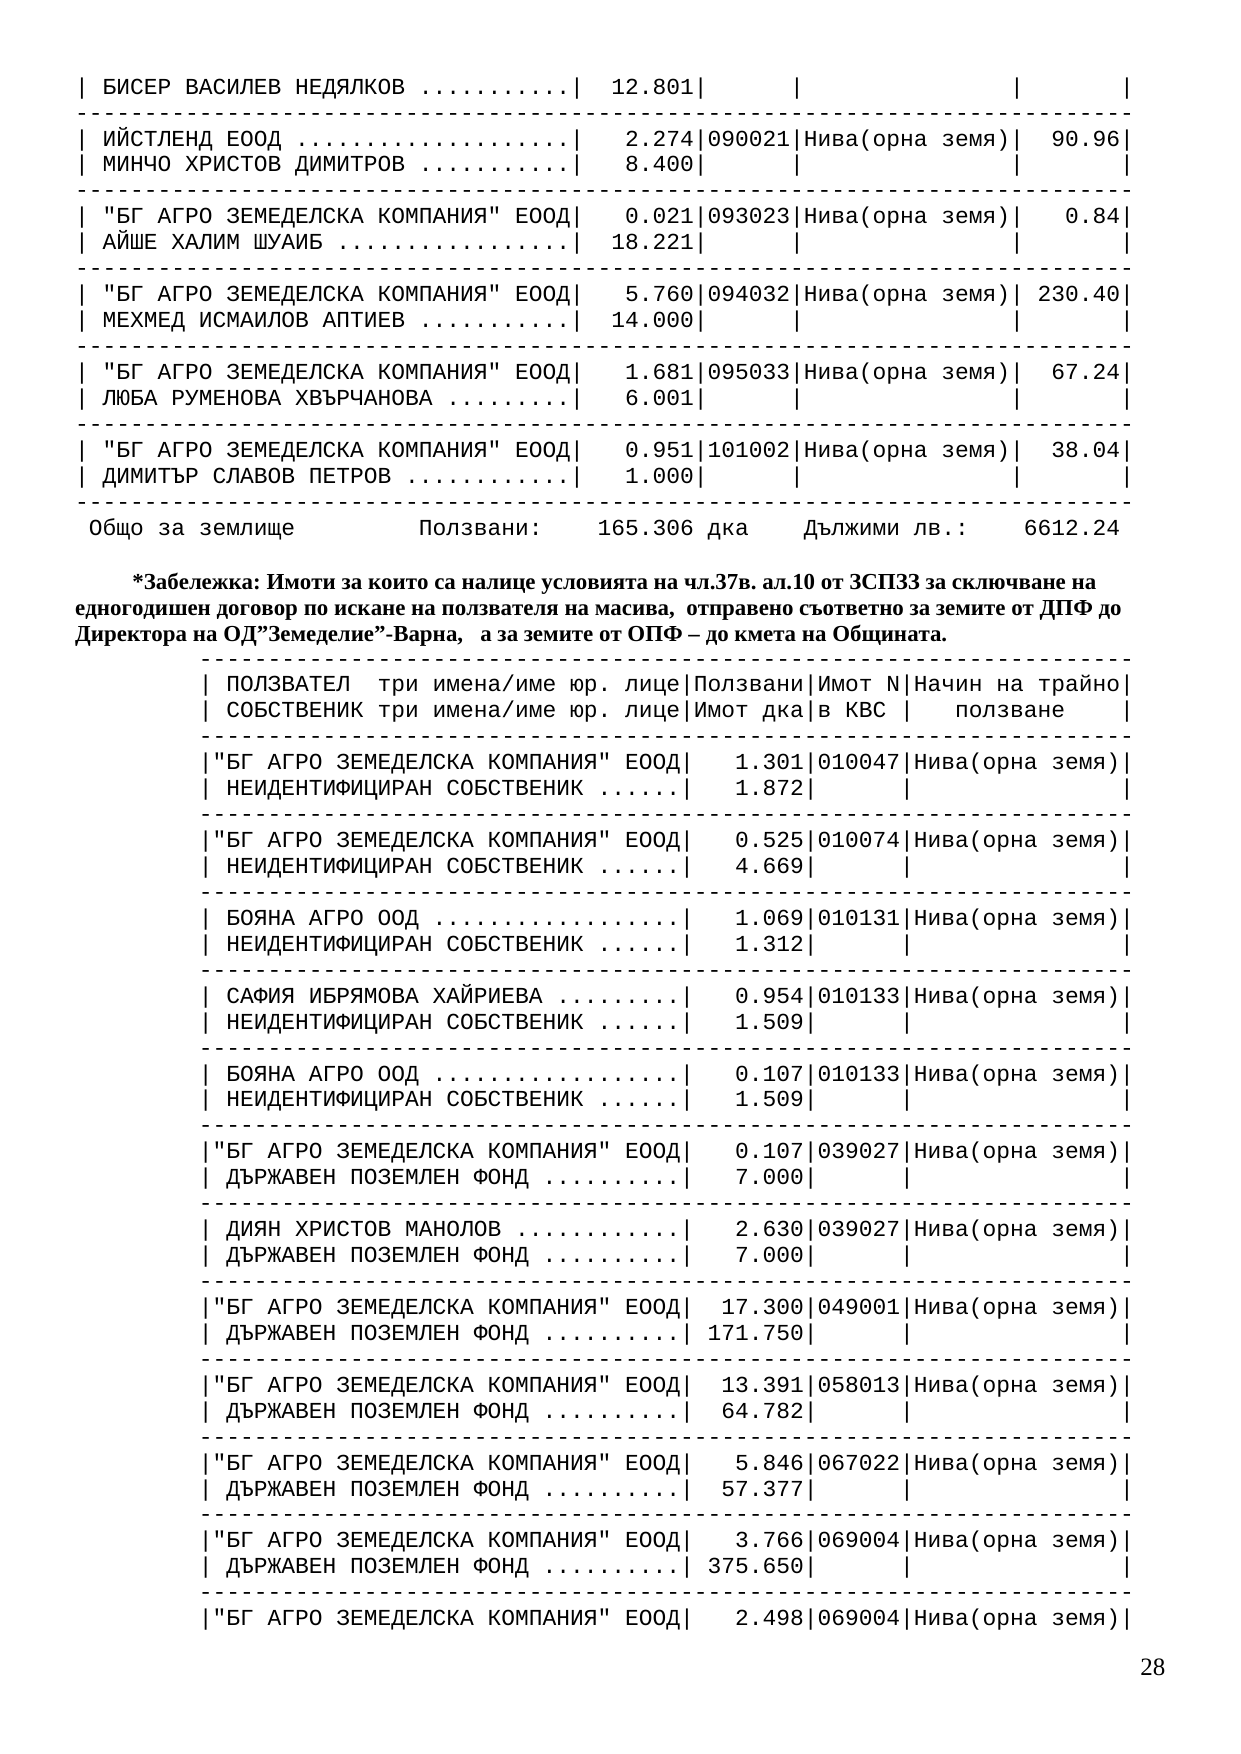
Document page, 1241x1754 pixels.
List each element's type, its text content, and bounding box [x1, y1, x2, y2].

text -------------------------------------------------------------------- [75, 725, 1165, 751]
text |"БГ АГРО ЗЕМЕДЕЛСКА КОМПАНИЯ" EООД| 17.300|049001|Нива(орна земя)| [75, 1295, 1165, 1321]
text | МЕХМЕД ИСМАИЛОВ АПТИЕВ ...........| 14.000| | | | [75, 308, 1165, 334]
text | ДЪРЖАВЕН ПОЗЕМЛЕН ФОНД ..........| 7.000| | | [75, 1243, 1165, 1269]
text | НЕИДЕНТИФИЦИРАН СОБСТВЕНИК ......| 1.509| | | [75, 1088, 1165, 1114]
text -------------------------------------------------------------------- [75, 1425, 1165, 1451]
text | БОЯНА АГРО ООД ..................| 0.107|010133|Нива(орна земя)| [75, 1062, 1165, 1088]
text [75, 1555, 1165, 1581]
text | НЕИДЕНТИФИЦИРАН СОБСТВЕНИК ......| 4.669| | | [75, 854, 1165, 880]
text |"БГ АГРО ЗЕМЕДЕЛСКА КОМПАНИЯ" EООД| 0.525|010074|Нива(орна земя)| [75, 828, 1165, 854]
text | "БГ АГРО ЗЕМЕДЕЛСКА КОМПАНИЯ" EООД| 5.760|094032|Нива(орна земя)| 230.40| [75, 282, 1165, 308]
text | "БГ АГРО ЗЕМЕДЕЛСКА КОМПАНИЯ" EООД| 0.021|093023|Нива(орна земя)| 0.84| [75, 205, 1165, 231]
text | "БГ АГРО ЗЕМЕДЕЛСКА КОМПАНИЯ" EООД| 0.951|101002|Нива(орна земя)| 38.04| [75, 438, 1165, 464]
text |"БГ АГРО ЗЕМЕДЕЛСКА КОМПАНИЯ" EООД| 13.391|058013|Нива(орна земя)| [75, 1373, 1165, 1399]
text Общо за землище Ползвани: 165.306 дка Дължими лв.: 6612.24 [75, 516, 1165, 542]
text ----------------------------------------------------------------------------- [75, 412, 1165, 438]
text ----------------------------------------------------------------------------- [75, 334, 1165, 360]
text -------------------------------------------------------------------- [75, 1192, 1165, 1217]
text | ДЪРЖАВЕН ПОЗЕМЛЕН ФОНД ..........| 64.782| | | [75, 1399, 1165, 1425]
text |"БГ АГРО ЗЕМЕДЕЛСКА КОМПАНИЯ" EООД| 2.498|069004|Нива(орна земя)| [75, 1607, 1165, 1632]
text |"БГ АГРО ЗЕМЕДЕЛСКА КОМПАНИЯ" EООД| 0.107|039027|Нива(орна земя)| [75, 1140, 1165, 1166]
text | ЛЮБА РУМЕНОВА ХВЪРЧАНОВА .........| 6.001| | | | [75, 386, 1165, 412]
text | НЕИДЕНТИФИЦИРАН СОБСТВЕНИК ......| 1.312| | | [75, 932, 1165, 958]
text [75, 101, 1165, 127]
text | ДИЯН ХРИСТОВ МАНОЛОВ ............| 2.630|039027|Нива(орна земя)| [75, 1217, 1165, 1243]
text |"БГ АГРО ЗЕМЕДЕЛСКА КОМПАНИЯ" EООД| 3.766|069004|Нива(орна земя)| [75, 1529, 1165, 1555]
text -------------------------------------------------------------------- [75, 958, 1165, 984]
text | ДИМИТЪР СЛАВОВ ПЕТРОВ ............| 1.000| | | | [75, 464, 1165, 490]
text | МИНЧО ХРИСТОВ ДИМИТРОВ ...........| 8.400| | | | [75, 153, 1165, 179]
text | БИСЕР ВАСИЛЕВ НЕДЯЛКОВ ...........| 12.801| | | | [75, 75, 1165, 101]
text | ДЪРЖАВЕН ПОЗЕМЛЕН ФОНД ..........| 171.750| | | [75, 1321, 1165, 1347]
text |"БГ АГРО ЗЕМЕДЕЛСКА КОМПАНИЯ" EООД| 5.846|067022|Нива(орна земя)| [75, 1451, 1165, 1477]
text | ПОЛЗВАТЕЛ три имена/име юр. лице|Ползвани|Имот N|Начин на трайно| [75, 673, 1165, 699]
text | "БГ АГРО ЗЕМЕДЕЛСКА КОМПАНИЯ" EООД| 1.681|095033|Нива(орна земя)| 67.24| [75, 360, 1165, 386]
text -------------------------------------------------------------------- [75, 1114, 1165, 1140]
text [75, 1581, 1165, 1607]
text | НЕИДЕНТИФИЦИРАН СОБСТВЕНИК ......| 1.509| | | [75, 1010, 1165, 1036]
text -------------------------------------------------------------------- [75, 802, 1165, 828]
text ----------------------------------------------------------------------------- [75, 257, 1165, 282]
text *Забележка: Имоти за които са налице условията на чл.37в. ал.10 от ЗСПЗЗ за сключване на едногодишен договор по искане на ползвателя на масива, отправено съответно за земите от ДПФ до Директора на ОД”Земеделие”-Варна, а за земите от ОПФ – до кмета на Общината. [75, 568, 1165, 647]
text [75, 179, 1165, 205]
text -------------------------------------------------------------------- [75, 880, 1165, 906]
text -------------------------------------------------------------------- [75, 647, 1165, 673]
text | САФИЯ ИБРЯМОВА ХАЙРИЕВА .........| 0.954|010133|Нива(орна земя)| [75, 984, 1165, 1010]
text ----------------------------------------------------------------------------- [75, 490, 1165, 516]
text | ДЪРЖАВЕН ПОЗЕМЛЕН ФОНД ..........| 57.377| | | [75, 1477, 1165, 1503]
text -------------------------------------------------------------------- [75, 1503, 1165, 1529]
text |"БГ АГРО ЗЕМЕДЕЛСКА КОМПАНИЯ" EООД| 1.301|010047|Нива(орна земя)| [75, 751, 1165, 777]
text -------------------------------------------------------------------- [75, 1347, 1165, 1373]
text | АЙШЕ ХАЛИМ ШУАИБ .................| 18.221| | | | [75, 231, 1165, 257]
text | СОБСТВЕНИК три имена/име юр. лице|Имот дка|в КВС | ползване | [75, 699, 1165, 725]
text | БОЯНА АГРО ООД ..................| 1.069|010131|Нива(орна земя)| [75, 906, 1165, 932]
text | ДЪРЖАВЕН ПОЗЕМЛЕН ФОНД ..........| 7.000| | | [75, 1166, 1165, 1192]
text -------------------------------------------------------------------- [75, 1269, 1165, 1295]
text | ИЙСТЛЕНД ЕООД ....................| 2.274|090021|Нива(орна земя)| 90.96| [75, 127, 1165, 153]
text -------------------------------------------------------------------- [75, 1036, 1165, 1062]
text | НЕИДЕНТИФИЦИРАН СОБСТВЕНИК ......| 1.872| | | [75, 777, 1165, 802]
